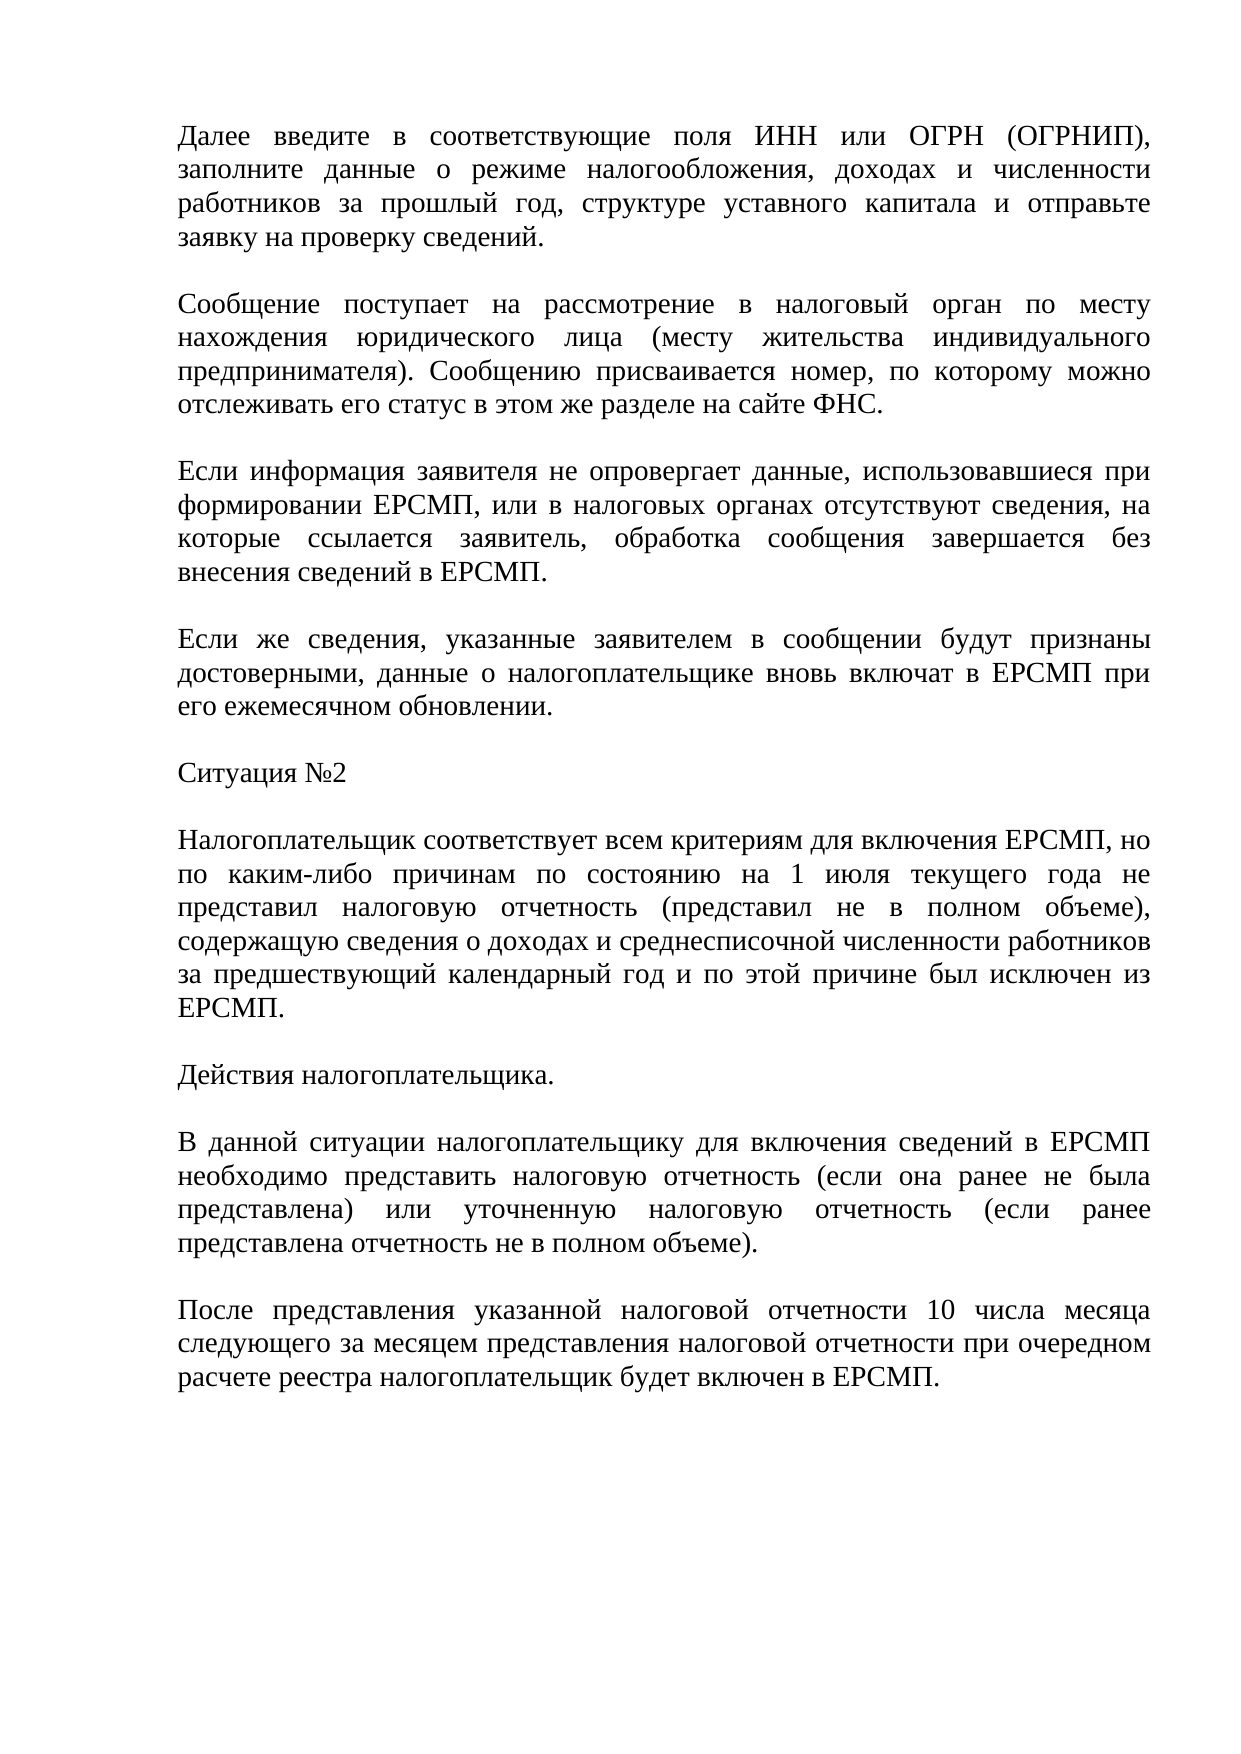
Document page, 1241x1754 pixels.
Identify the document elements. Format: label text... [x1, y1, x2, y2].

text В данной ситуации налогоплательщику для включения сведений в ЕРСМП необходимо представить налоговую отчетность (если она ранее не была представлена) или уточненную налоговую отчетность (если ранее представлена отчетность не в полном объеме). [177, 1124, 1152, 1258]
text Если же сведения, указанные заявителем в сообщении будут признаны достоверными, данные о налогоплательщике вновь включат в ЕРСМП при его ежемесячном обновлении. [177, 621, 1152, 722]
text Далее введите в соответствующие поля ИНН или ОГРН (ОГРНИП), заполните данные о режиме налогообложения, доходах и численности работников за прошлый год, структуре уставного капитала и отправьте заявку на проверку сведений. [177, 118, 1152, 252]
text Налогоплательщик соответствует всем критериям для включения ЕРСМП, но по каким-либо причинам по состоянию на 1 июля текущего года не представил налоговую отчетность (представил не в полном объеме), содержащую сведения о доходах и среднесписочной численности работников за предшествующий календарный год и по этой причине был исключен из ЕРСМП. [177, 822, 1152, 1024]
text Ситуация №2 [177, 755, 1152, 789]
text Если информация заявителя не опровергает данные, использовавшиеся при формировании ЕРСМП, или в налоговых органах отсутствуют сведения, на которые ссылается заявитель, обработка сообщения завершается без внесения сведений в ЕРСМП. [177, 453, 1152, 588]
text Действия налогоплательщика. [177, 1057, 1152, 1091]
text После представления указанной налоговой отчетности 10 числа месяца следующего за месяцем представления налоговой отчетности при очередном расчете реестра налогоплательщик будет включен в ЕРСМП. [177, 1292, 1152, 1393]
text Сообщение поступает на рассмотрение в налоговый орган по месту нахождения юридического лица (месту жительства индивидуального предпринимателя). Сообщению присваивается номер, по которому можно отслеживать его статус в этом же разделе на сайте ФНС. [177, 286, 1152, 420]
